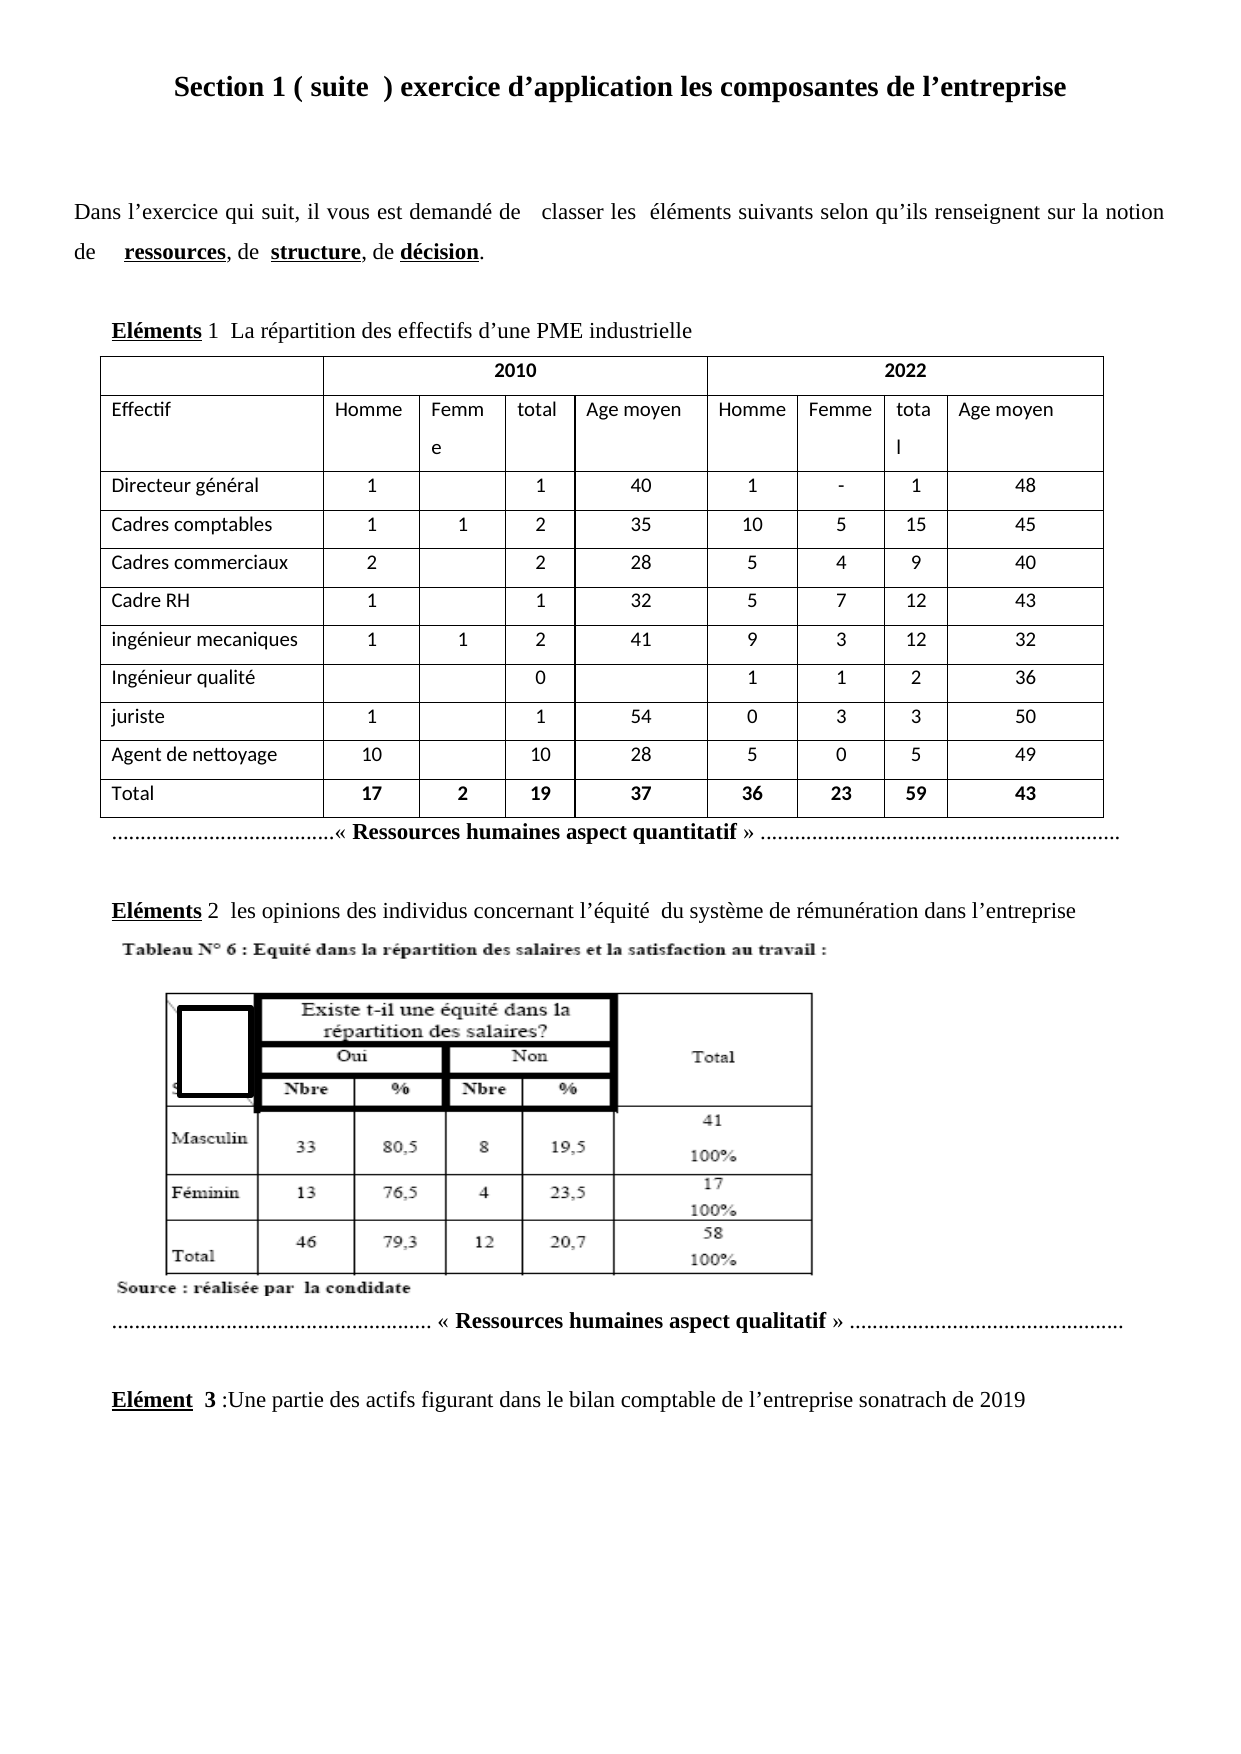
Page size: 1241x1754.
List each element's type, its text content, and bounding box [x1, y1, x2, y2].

text .......................................« Ressources humaines aspect quantitatif » ............................................................... [111, 818, 1167, 844]
table_cell [420, 741, 505, 779]
table_cell 5 [798, 511, 884, 548]
table_cell 36 [708, 780, 797, 817]
table_cell 2 [506, 549, 574, 587]
table_cell 5 [708, 741, 797, 779]
table_cell 35 [576, 511, 707, 548]
table_cell Homme [708, 396, 797, 471]
table_cell 2 [324, 549, 419, 587]
text Section 1 ( suite ) exercice d’application les composantes de l’entreprise [74, 69, 1167, 103]
table_cell 41 [576, 626, 707, 663]
table_cell 19 [506, 780, 574, 817]
table_cell 28 [576, 741, 707, 779]
table_cell 23 [798, 780, 884, 817]
text ........................................................ « Ressources humaines aspect qualitatif » ................................................ [111, 1308, 1167, 1334]
table_cell 7 [798, 588, 884, 625]
table_cell 3 [798, 703, 884, 740]
table_cell Age moyen [948, 396, 1103, 471]
table_cell 12 [885, 626, 947, 663]
table_cell Age moyen [576, 396, 707, 471]
table_cell 0 [708, 703, 797, 740]
table_cell 2 [506, 511, 574, 548]
table_cell 1 [885, 472, 947, 510]
table_cell 36 [948, 665, 1103, 702]
table_cell 15 [885, 511, 947, 548]
table_cell 5 [708, 588, 797, 625]
table_cell [324, 665, 419, 702]
table_cell Effectif [101, 396, 323, 471]
table_cell Directeur général [101, 472, 323, 510]
table_cell 1 [324, 626, 419, 663]
table_cell 43 [948, 780, 1103, 817]
table_cell Cadres commerciaux [101, 549, 323, 587]
table_cell 54 [576, 703, 707, 740]
table_cell juriste [101, 703, 323, 740]
table_header 2010 [324, 357, 707, 395]
table_cell 1 [506, 588, 574, 625]
table_cell [420, 665, 505, 702]
table_cell Ingénieur qualité [101, 665, 323, 702]
table_cell 2 [885, 665, 947, 702]
table_cell Cadres comptables [101, 511, 323, 548]
table_cell 59 [885, 780, 947, 817]
table_cell 2 [506, 626, 574, 663]
table_cell [420, 588, 505, 625]
table_cell 32 [948, 626, 1103, 663]
table_cell 32 [576, 588, 707, 625]
table_cell 0 [506, 665, 574, 702]
table_cell 12 [885, 588, 947, 625]
table_cell 37 [576, 780, 707, 817]
table_cell Agent de nettoyage [101, 741, 323, 779]
table_cell 1 [324, 588, 419, 625]
table_cell [576, 665, 707, 702]
table_header 2022 [708, 357, 1103, 395]
table_cell 1 [708, 472, 797, 510]
table_cell 40 [948, 549, 1103, 587]
table_cell 10 [708, 511, 797, 548]
table_cell [420, 472, 505, 510]
table_cell 50 [948, 703, 1103, 740]
text Eléments 1 La répartition des effectifs d’une PME industrielle [111, 317, 1167, 343]
table_cell Femme [798, 396, 884, 471]
table_cell 1 [506, 703, 574, 740]
table_cell 40 [576, 472, 707, 510]
table_cell Homme [324, 396, 419, 471]
table_cell 1 [420, 626, 505, 663]
text Dans l’exercice qui suit, il vous est demandé de classer les éléments suivants selon qu’ils renseignent sur la notion de ressources, de structure, de décision. [74, 198, 1167, 264]
table_cell 2 [420, 780, 505, 817]
table_cell 10 [506, 741, 574, 779]
table_cell 9 [708, 626, 797, 663]
table_cell 0 [798, 741, 884, 779]
table_cell 1 [420, 511, 505, 548]
table_cell total [885, 396, 947, 471]
table_cell 1 [324, 511, 419, 548]
table_cell 10 [324, 741, 419, 779]
table_cell 1 [324, 703, 419, 740]
table_cell 45 [948, 511, 1103, 548]
table_cell [420, 549, 505, 587]
table_cell 3 [798, 626, 884, 663]
text Elément 3 :Une partie des actifs figurant dans le bilan comptable de l’entreprise sonatrach de 2019 [111, 1387, 1167, 1413]
table_cell 5 [708, 549, 797, 587]
table_cell 1 [324, 472, 419, 510]
table_cell 1 [506, 472, 574, 510]
table_cell 49 [948, 741, 1103, 779]
table_cell total [506, 396, 574, 471]
table_cell 5 [885, 741, 947, 779]
table_cell 1 [708, 665, 797, 702]
table_cell Femme [420, 396, 505, 471]
table_cell - [798, 472, 884, 510]
table_cell Cadre RH [101, 588, 323, 625]
table_cell ingénieur mecaniques [101, 626, 323, 663]
table_cell Total [101, 780, 323, 817]
table_cell 3 [885, 703, 947, 740]
table_cell 43 [948, 588, 1103, 625]
table_cell [420, 703, 505, 740]
table_cell 9 [885, 549, 947, 587]
text Eléments 2 les opinions des individus concernant l’équité du système de rémunération dans l’entreprise [111, 897, 1167, 923]
table_cell 4 [798, 549, 884, 587]
table_cell 28 [576, 549, 707, 587]
table_cell 1 [798, 665, 884, 702]
table_cell 17 [324, 780, 419, 817]
table_cell 48 [948, 472, 1103, 510]
table_header [101, 357, 323, 395]
